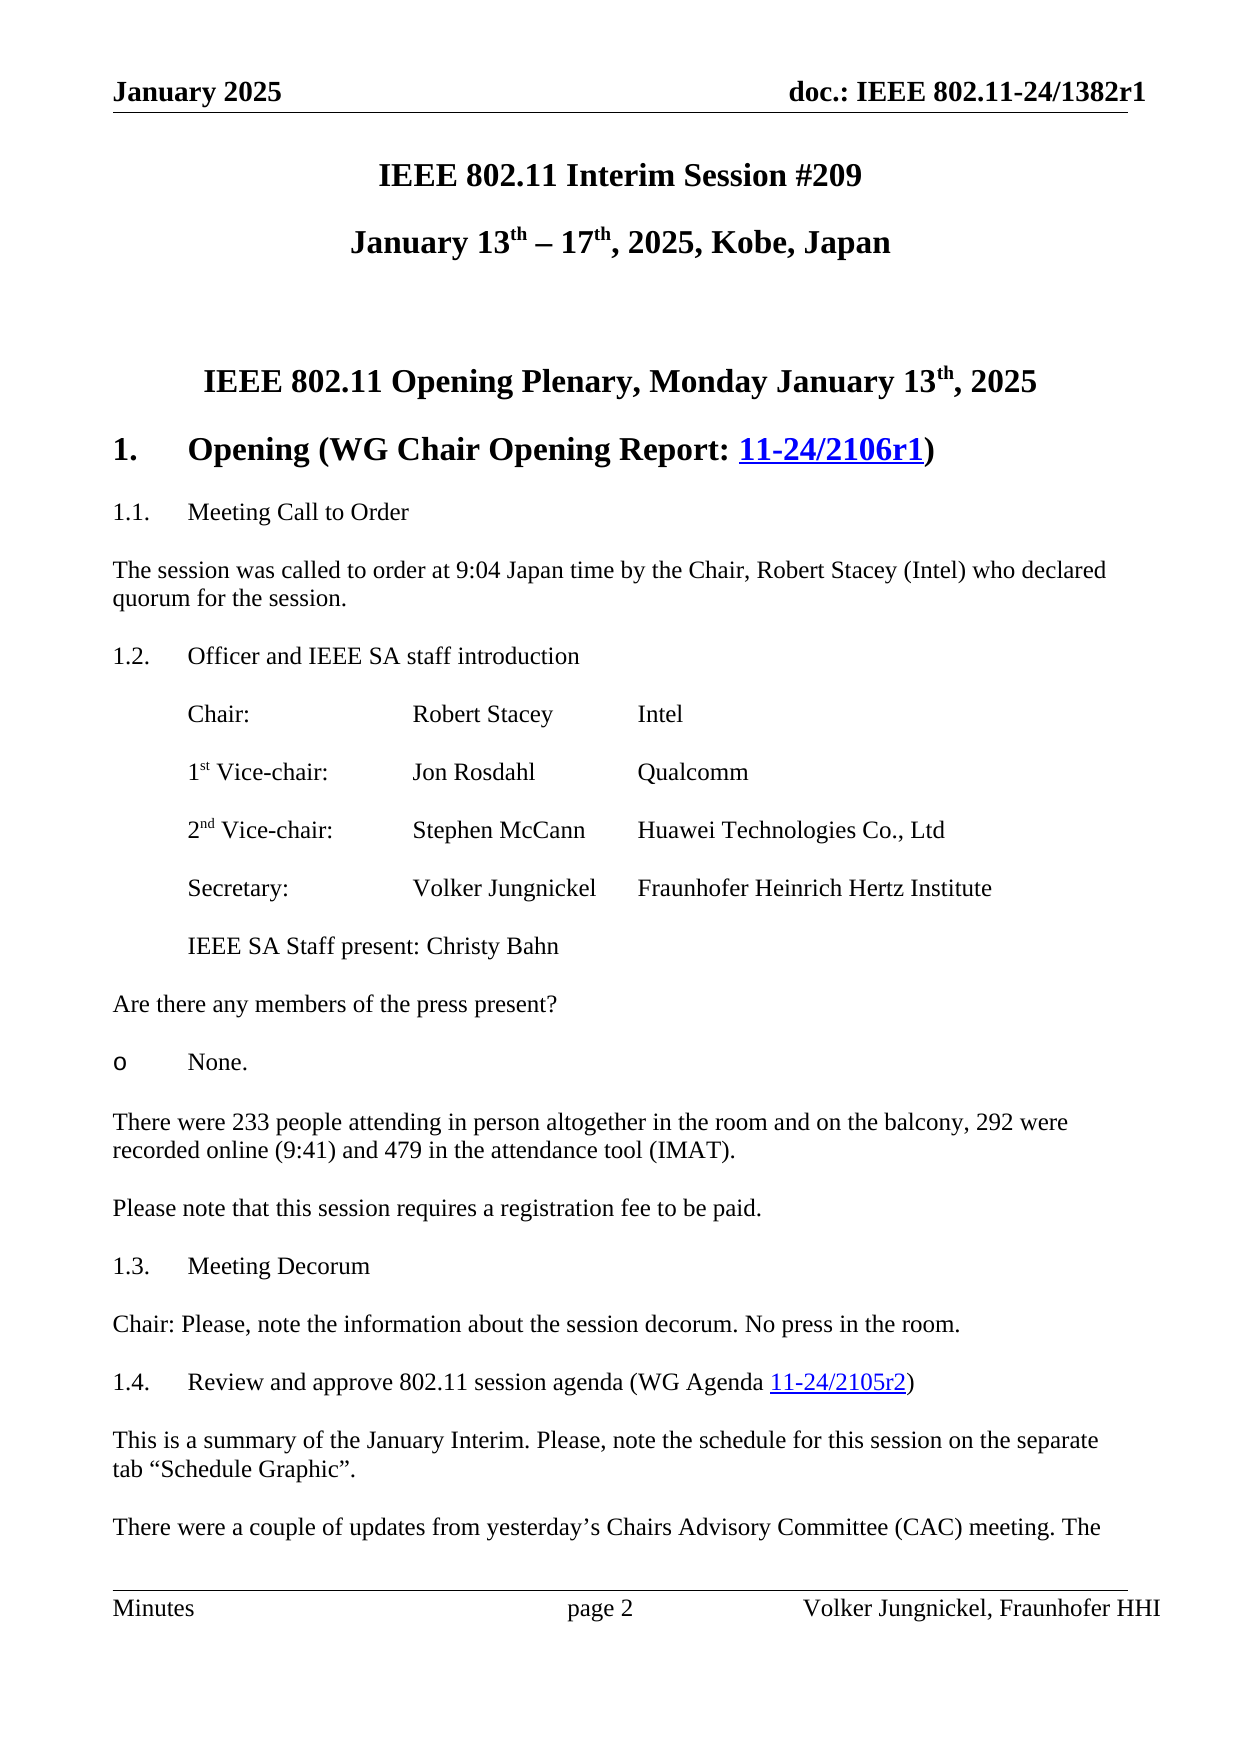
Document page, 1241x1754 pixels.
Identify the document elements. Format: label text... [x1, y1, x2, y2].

text IEEE 802.11 Interim Session #209 [112, 155, 1128, 193]
text January 13th – 17th, 2025, Kobe, Japan [112, 223, 1128, 261]
text 2nd Vice-chair: Stephen McCann Huawei Technologies Co., Ltd [112, 815, 1128, 844]
text Are there any members of the press present? [112, 989, 1128, 1018]
subtitle Meeting Call to Order [112, 497, 1128, 526]
subtitle Officer and IEEE SA staff introduction [112, 641, 1128, 670]
text Secretary: Volker Jungnickel Fraunhofer Heinrich Hertz Institute [112, 873, 1128, 902]
text Please note that this session requires a registration fee to be paid. [112, 1193, 1128, 1222]
text IEEE SA Staff present: Christy Bahn [112, 931, 1128, 960]
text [112, 1512, 1128, 1541]
text The session was called to order at 9:04 Japan time by the Chair, Robert Stacey (Intel) who declared quorum for the session. [112, 555, 1128, 612]
text 1st Vice-chair: Jon Rosdahl Qualcomm [112, 757, 1128, 786]
text Opening (WG Chair Opening Report: 11-24/2106r1) [112, 429, 1128, 468]
subtitle IEEE 802.11 Opening Plenary, Monday January 13th, 2025 [112, 362, 1128, 400]
subtitle Review and approve 802.11 session agenda (WG Agenda 11-24/2105r2) [112, 1367, 1128, 1396]
text This is a summary of the January Interim. Please, note the schedule for this session on the separate tab “Schedule Graphic”. [112, 1425, 1128, 1483]
subtitle Meeting Decorum [112, 1251, 1128, 1280]
list Chair: Robert Stacey Intel [187, 699, 1128, 728]
text There were 233 people attending in person altogether in the room and on the balcony, 292 were recorded online (9:41) and 479 in the attendance tool (IMAT). [112, 1107, 1128, 1164]
text Chair: Please, note the information about the session decorum. No press in the room. [112, 1309, 1128, 1338]
list None. [112, 1047, 1128, 1078]
